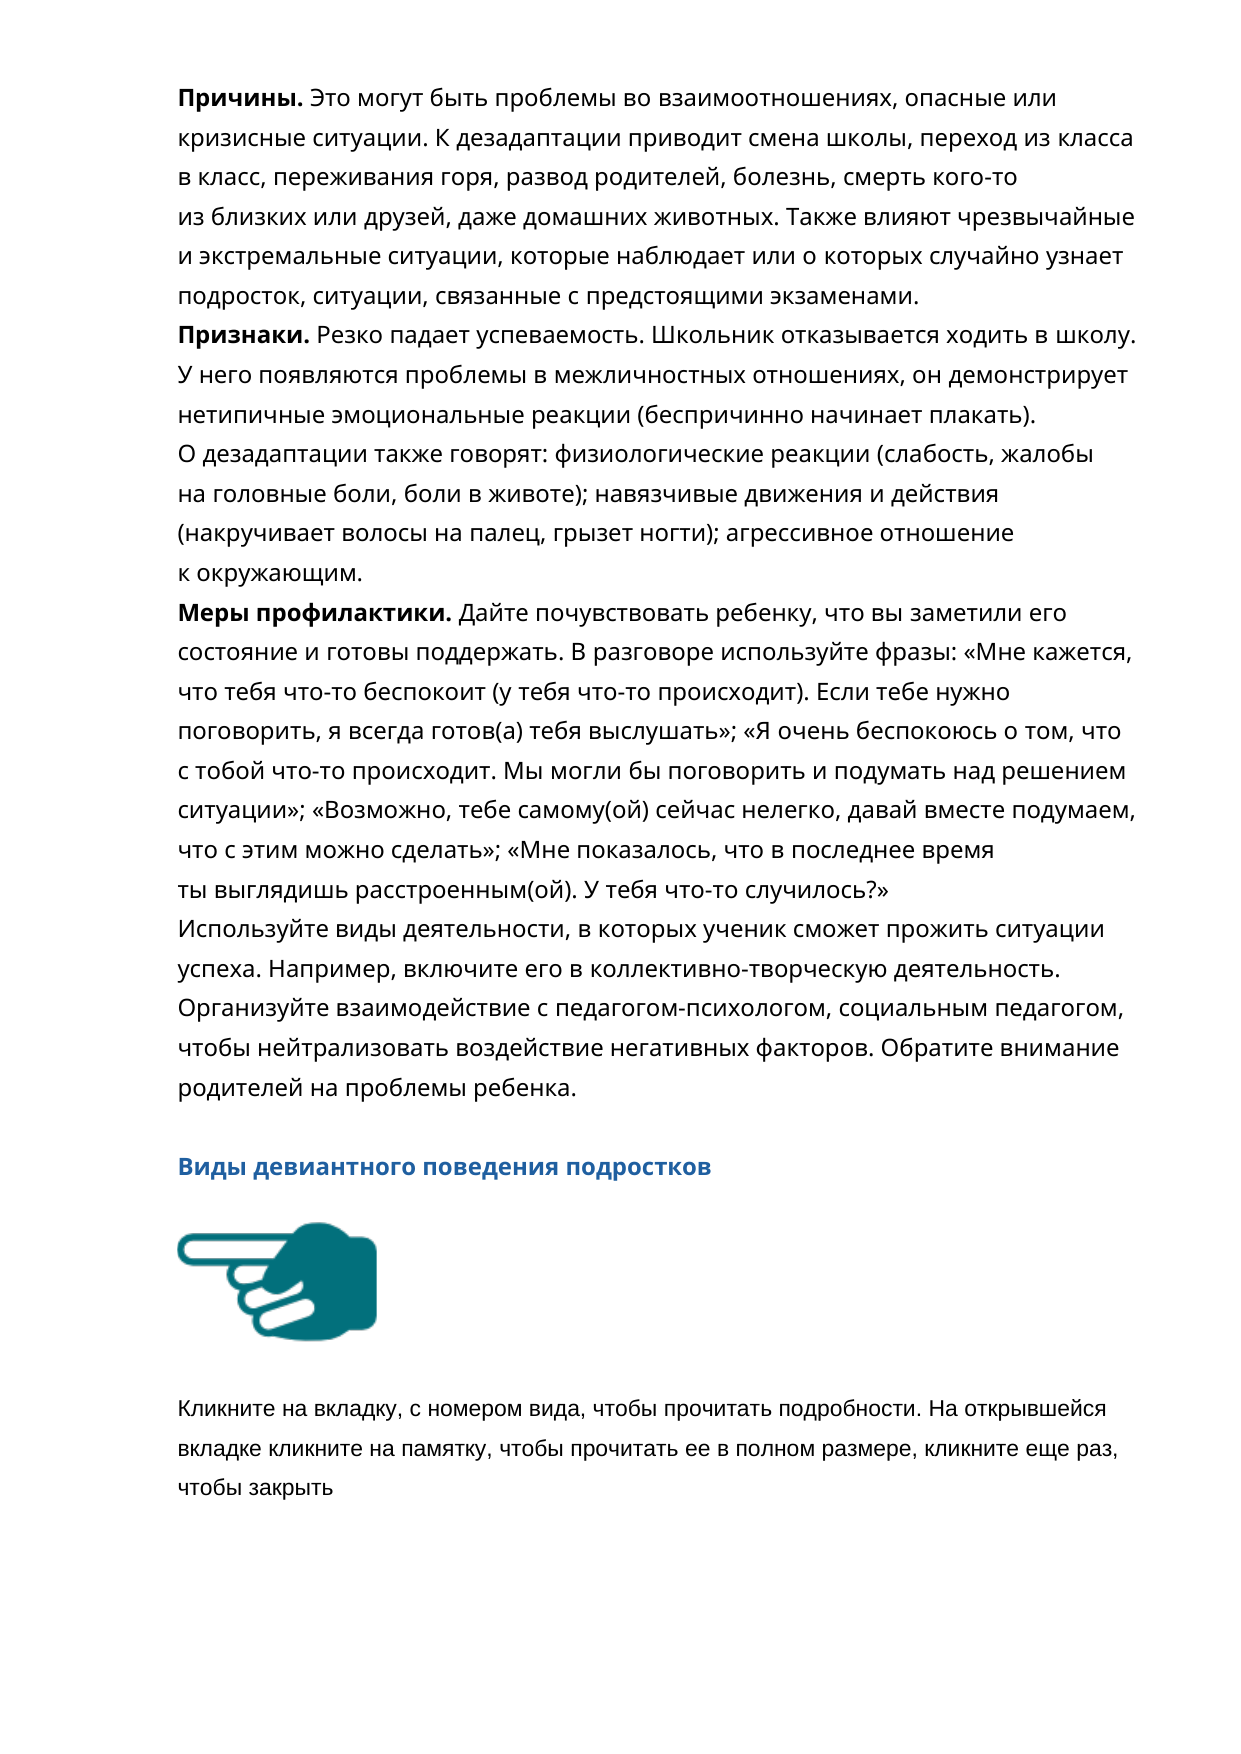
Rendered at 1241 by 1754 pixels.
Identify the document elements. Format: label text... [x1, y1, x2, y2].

list Используйте виды деятельности, в которых ученик сможет прожить ситуации успеха. Например, включите его в коллективно-творческую деятельность. Организуйте взаимодействие с педагогом-психологом, социальным педагогом, чтобы нейтрализовать воздействие негативных факторов. Обратите внимание родителей на проблемы ребенка. [177, 905, 1152, 1103]
list Признаки. Резко падает успеваемость. Школьник отказывается ходить в школу. У него появляются проблемы в межличностных отношениях, он демонстрирует нетипичные эмоциональные реакции (беспричинно начинает плакать). О дезадаптации также говорят: физиологические реакции (слабость, жалобы на головные боли, боли в животе); навязчивые движения и действия (накручивает волосы на палец, грызет ногти); агрессивное отношение к окружающим. [177, 311, 1152, 588]
picture [177, 1182, 377, 1382]
text Виды девиантного поведения подростков [177, 1143, 1152, 1182]
list Причины. Это могут быть проблемы во взаимоотношениях, опасные или кризисные ситуации. К дезадаптации приводит смена школы, переход из класса в класс, переживания горя, развод родителей, болезнь, смерть кого-то из близких или друзей, даже домашних животных. Также влияют чрезвычайные и экстремальные ситуации, которые наблюдает или о которых случайно узнает подросток, ситуации, связанные с предстоящими экзаменами. [177, 74, 1152, 311]
text Кликните на вкладку, с номером вида, чтобы прочитать подробности. На открывшейся вкладке кликните на памятку, чтобы прочитать ее в полном размере, кликните еще раз, чтобы закрыть [177, 1382, 1152, 1500]
list Меры профилактики. Дайте почувствовать ребенку, что вы заметили его состояние и готовы поддержать. В разговоре используйте фразы: «Мне кажется, что тебя что-то беспокоит (у тебя что-то происходит). Если тебе нужно поговорить, я всегда готов(а) тебя выслушать»; «Я очень беспокоюсь о том, что с тобой что-то происходит. Мы могли бы поговорить и подумать над решением ситуации»; «Возможно, тебе самому(ой) сейчас нелегко, давай вместе подумаем, что с этим можно сделать»; «Мне показалось, что в последнее время ты выглядишь расстроенным(ой). У тебя что-то случилось?» [177, 588, 1152, 905]
